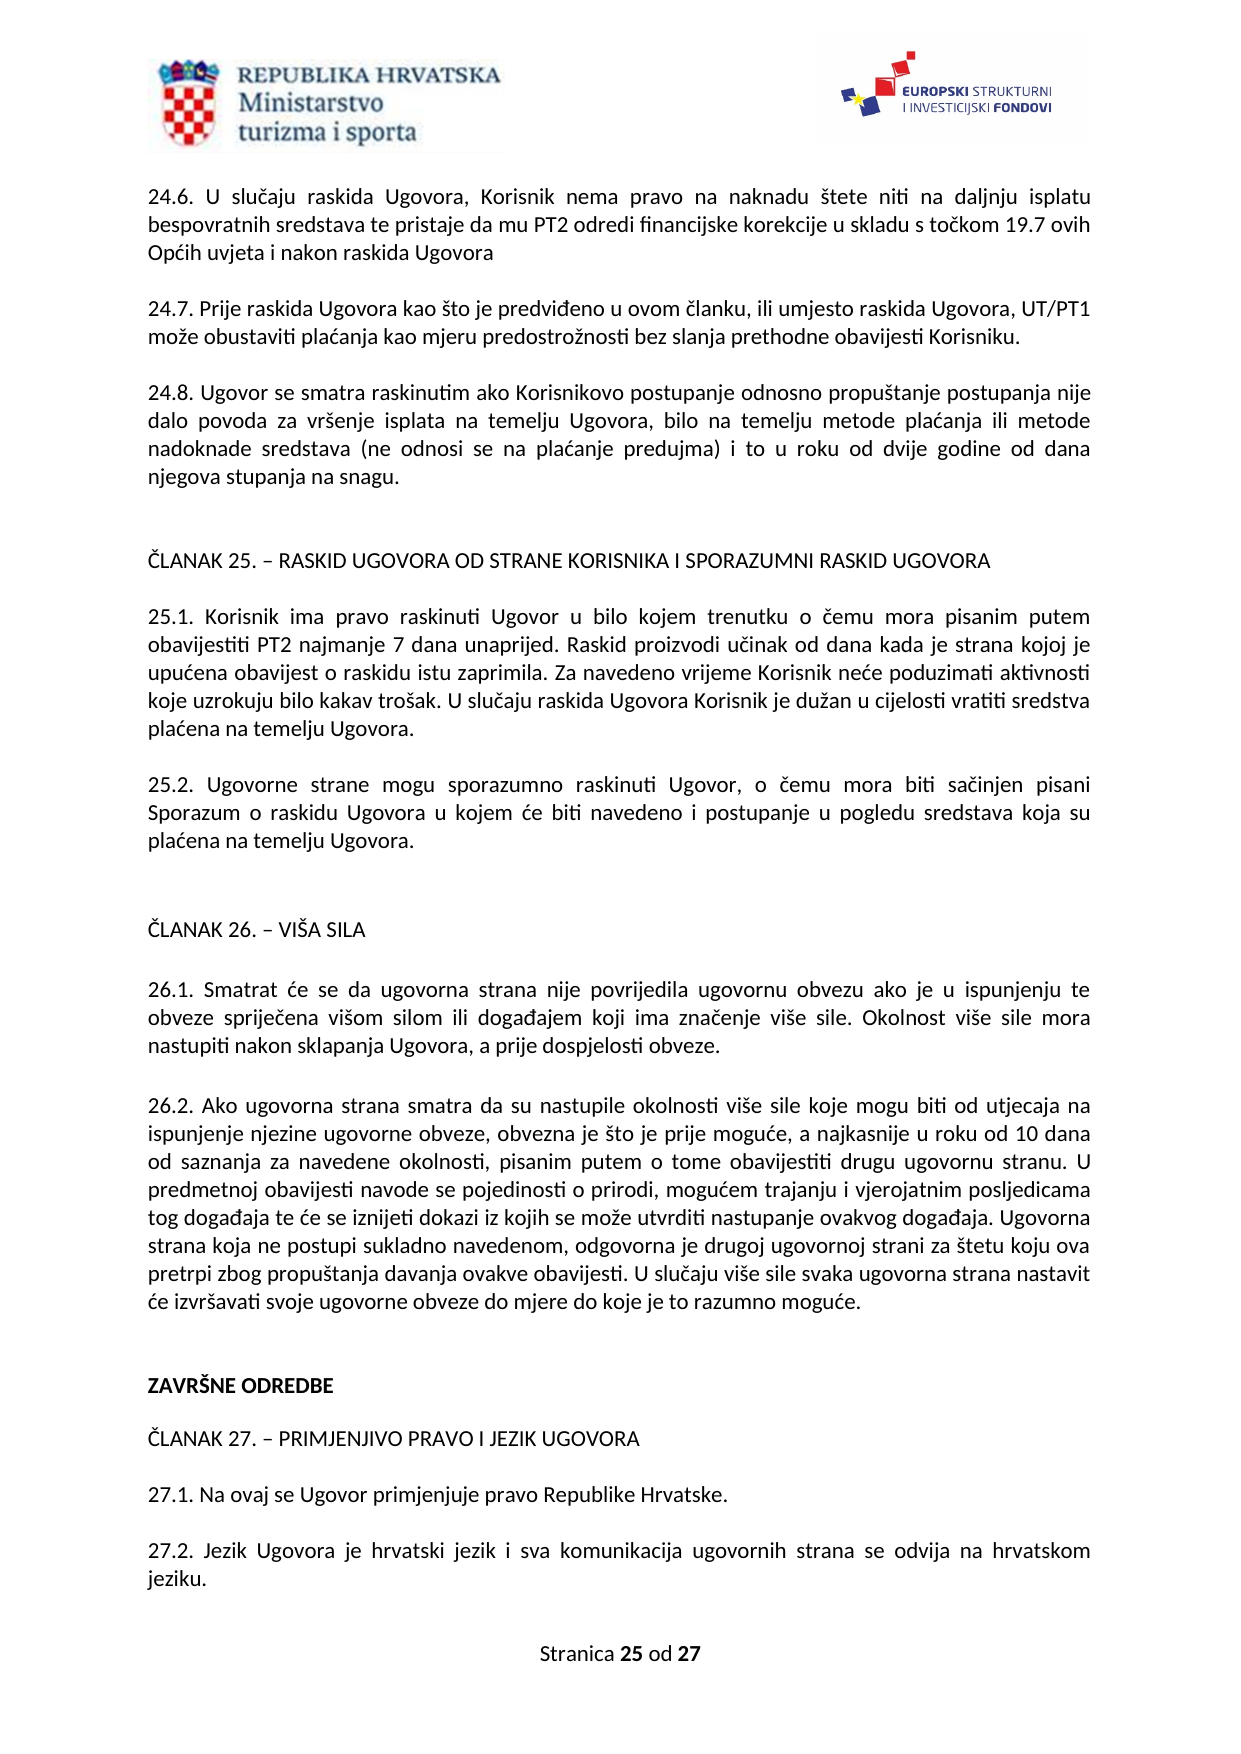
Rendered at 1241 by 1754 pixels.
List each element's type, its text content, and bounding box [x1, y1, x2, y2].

text 26.2. Ako ugovorna strana smatra da su nastupile okolnosti više sile koje mogu biti od utjecaja na ispunjenje njezine ugovorne obveze, obvezna je što je prije moguće, a najkasnije u roku od 10 dana od saznanja za navedene okolnosti, pisanim putem o tome obavijestiti drugu ugovornu stranu. U predmetnoj obavijesti navode se pojedinosti o prirodi, mogućem trajanju i vjerojatnim posljedicama tog događaja te će se iznijeti dokazi iz kojih se može utvrditi nastupanje ovakvog događaja. Ugovorna strana koja ne postupi sukladno navedenom, odgovorna je drugoj ugovornoj strani za štetu koju ova pretrpi zbog propuštanja davanja ovakve obavijesti. U slučaju više sile svaka ugovorna strana nastavit će izvršavati svoje ugovorne obveze do mjere do koje je to razumno moguće. [148, 1091, 1092, 1315]
text ČLANAK 25. – RASKID UGOVORA OD STRANE KORISNIKA I SPORAZUMNI RASKID UGOVORA [148, 546, 1092, 574]
text ČLANAK 27. – PRIMJENJIVO PRAVO I JEZIK UGOVORA [148, 1424, 1092, 1452]
picture [147, 59, 506, 154]
text ZAVRŠNE ODREDBE [148, 1371, 1092, 1399]
text 24.8. Ugovor se smatra raskinutim ako Korisnikovo postupanje odnosno propuštanje postupanja nije dalo povoda za vršenje isplata na temelju Ugovora, bilo na temelju metode plaćanja ili metode nadoknade sredstava (ne odnosi se na plaćanje predujma) i to u roku od dvije godine od dana njegova stupanja na snagu. [148, 378, 1092, 490]
text 26.1. Smatrat će se da ugovorna strana nije povrijedila ugovornu obvezu ako je u ispunjenju te obveze spriječena višom silom ili događajem koji ima značenje više sile. Okolnost više sile mora nastupiti nakon sklapanja Ugovora, a prije dospjelosti obveze. [148, 975, 1092, 1059]
picture [812, 31, 1088, 144]
text 25.2. Ugovorne strane mogu sporazumno raskinuti Ugovor, o čemu mora biti sačinjen pisani Sporazum o raskidu Ugovora u kojem će biti navedeno i postupanje u pogledu sredstava koja su plaćena na temelju Ugovora. [148, 771, 1092, 854]
text 24.6. U slučaju raskida Ugovora, Korisnik nema pravo na naknadu štete niti na daljnju isplatu bespovratnih sredstava te pristaje da mu PT2 odredi financijske korekcije u skladu s točkom 19.7 ovih Općih uvjeta i nakon raskida Ugovora [148, 182, 1092, 266]
text 27.1. Na ovaj se Ugovor primjenjuje pravo Republike Hrvatske. [148, 1481, 1092, 1508]
text 24.7. Prije raskida Ugovora kao što je predviđeno u ovom članku, ili umjesto raskida Ugovora, UT/PT1 može obustaviti plaćanja kao mjeru predostrožnosti bez slanja prethodne obavijesti Korisniku. [148, 294, 1092, 350]
text ČLANAK 26. – VIŠA SILA [148, 915, 1092, 943]
text 25.1. Korisnik ima pravo raskinuti Ugovor u bilo kojem trenutku o čemu mora pisanim putem obavijestiti PT2 najmanje 7 dana unaprijed. Raskid proizvodi učinak od dana kada je strana kojoj je upućena obavijest o raskidu istu zaprimila. Za navedeno vrijeme Korisnik neće poduzimati aktivnosti koje uzrokuju bilo kakav trošak. U slučaju raskida Ugovora Korisnik je dužan u cijelosti vratiti sredstva plaćena na temelju Ugovora. [148, 602, 1092, 742]
text 27.2. Jezik Ugovora je hrvatski jezik i sva komunikacija ugovornih strana se odvija na hrvatskom jeziku. [148, 1537, 1092, 1593]
